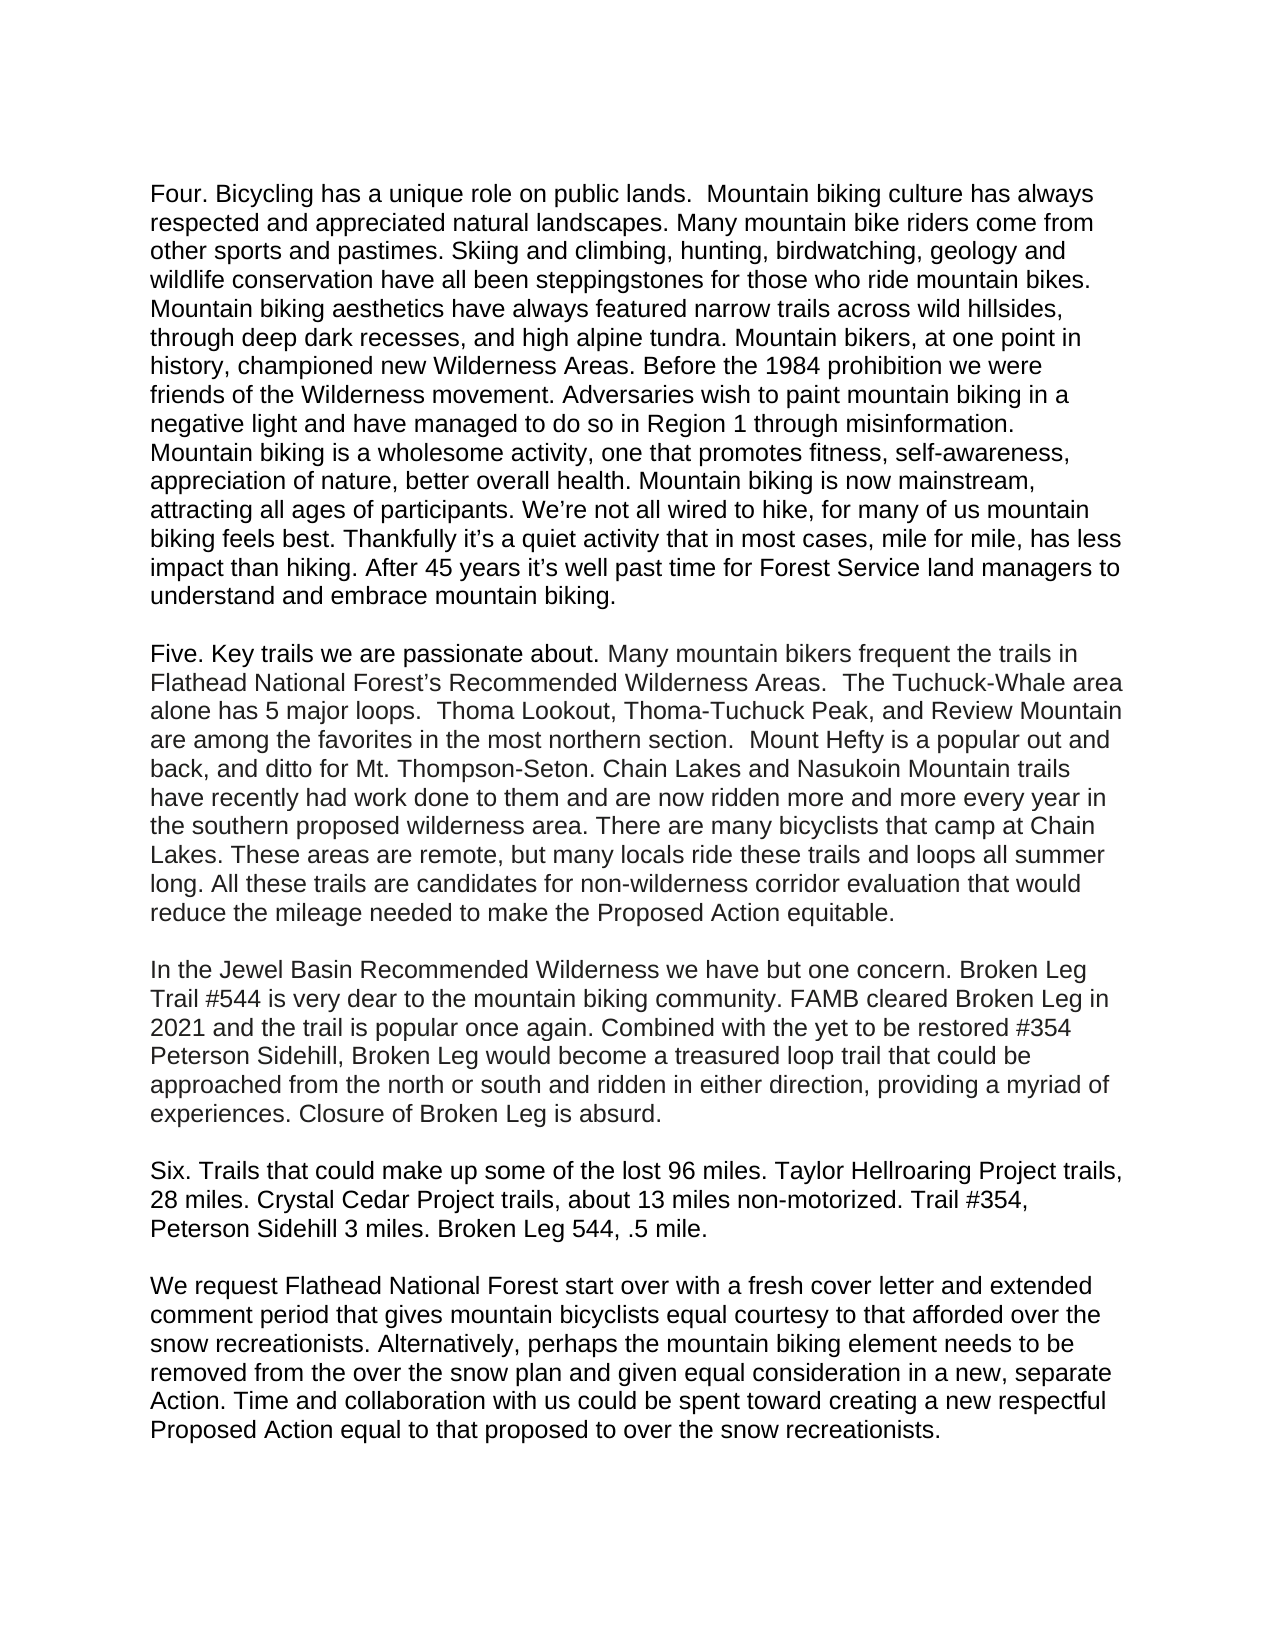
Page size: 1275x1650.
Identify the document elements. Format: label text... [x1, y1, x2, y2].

text Four. Bicycling has a unique role on public lands. Mountain biking culture has always respected and appreciated natural landscapes. Many mountain bike riders come from other sports and pastimes. Skiing and climbing, hunting, birdwatching, geology and wildlife conservation have all been steppingstones for those who ride mountain bikes. Mountain biking aesthetics have always featured narrow trails across wild hillsides, through deep dark recesses, and high alpine tundra. Mountain bikers, at one point in history, championed new Wilderness Areas. Before the 1984 prohibition we were friends of the Wilderness movement. Adversaries wish to paint mountain biking in a negative light and have managed to do so in Region 1 through misinformation. Mountain biking is a wholesome activity, one that promotes fitness, self-awareness, appreciation of nature, better overall health. Mountain biking is now mainstream, attracting all ages of participants. We’re not all wired to hike, for many of us mountain biking feels best. Thankfully it’s a quiet activity that in most cases, mile for mile, has less impact than hiking. After 45 years it’s well past time for Forest Service land managers to understand and embrace mountain biking. [150, 179, 1125, 610]
text Six. Trails that could make up some of the lost 96 miles. Taylor Hellroaring Project trails, 28 miles. Crystal Cedar Project trails, about 13 miles non-motorized. Trail #354, Peterson Sidehill 3 miles. Broken Leg 544, .5 mile. [150, 1156, 1125, 1242]
text Five. Key trails we are passionate about. Many mountain bikers frequent the trails in Flathead National Forest’s Recommended Wilderness Areas. The Tuchuck-Whale area alone has 5 major loops. Thoma Lookout, Thoma-Tuchuck Peak, and Review Mountain are among the favorites in the most northern section. Mount Hefty is a popular out and back, and ditto for Mt. Thompson-Seton. Chain Lakes and Nasukoin Mountain trails have recently had work done to them and are now ridden more and more every year in the southern proposed wilderness area. There are many bicyclists that camp at Chain Lakes. These areas are remote, but many locals ride these trails and loops all summer long. All these trails are candidates for non-wilderness corridor evaluation that would reduce the mileage needed to make the Proposed Action equitable. [150, 639, 1125, 926]
text In the Jewel Basin Recommended Wilderness we have but one concern. Broken Leg Trail #544 is very dear to the mountain biking community. FAMB cleared Broken Leg in 2021 and the trail is popular once again. Combined with the yet to be restored #354 Peterson Sidehill, Broken Leg would become a treasured loop trail that could be approached from the north or south and ridden in either direction, providing a myriad of experiences. Closure of Broken Leg is absurd. [150, 955, 1125, 1127]
text We request Flathead National Forest start over with a fresh cover letter and extended comment period that gives mountain bicyclists equal courtesy to that afforded over the snow recreationists. Alternatively, perhaps the mountain biking element needs to be removed from the over the snow plan and given equal consideration in a new, separate Action. Time and collaboration with us could be spent toward creating a new respectful Proposed Action equal to that proposed to over the snow recreationists. [150, 1271, 1125, 1444]
